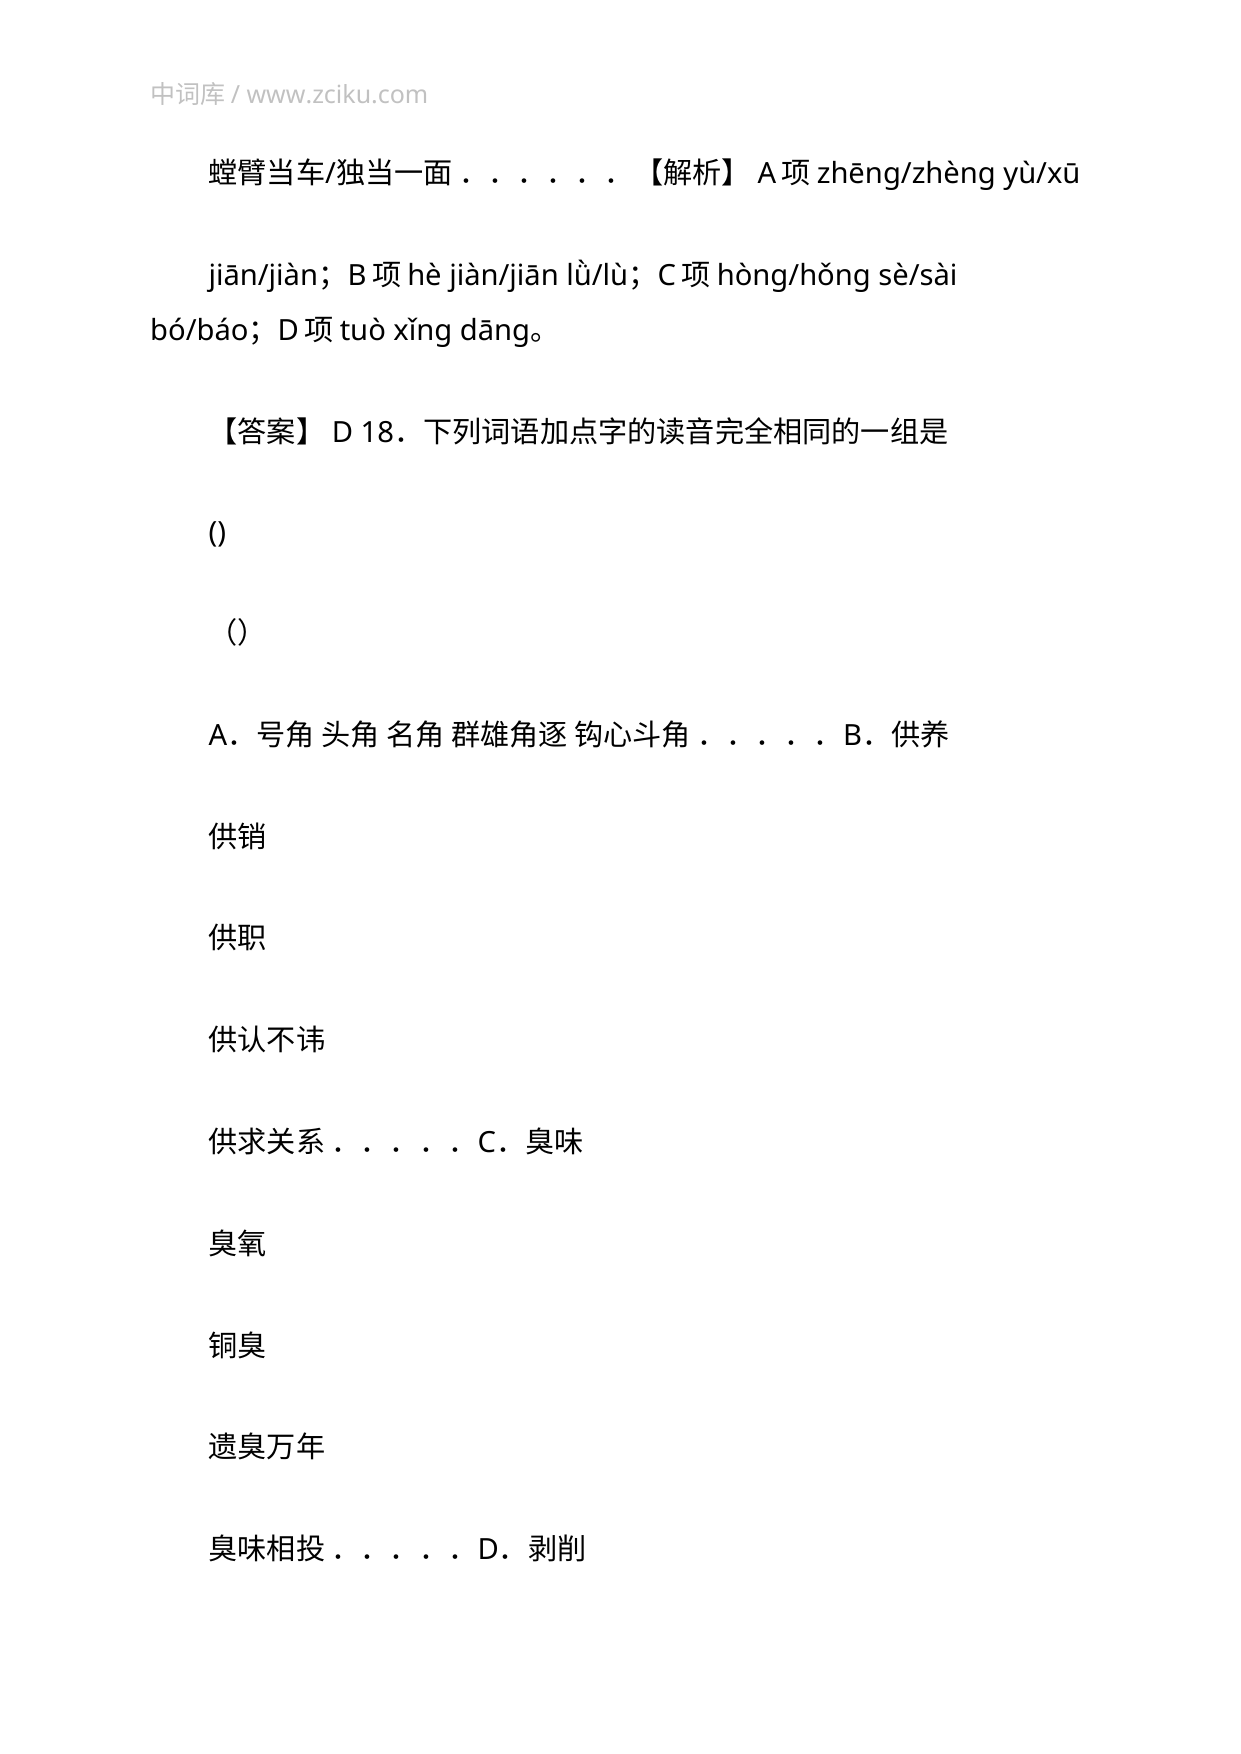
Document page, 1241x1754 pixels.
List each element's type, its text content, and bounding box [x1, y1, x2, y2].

text jiān/jiàn；B项hè jiàn/jiān lǜ/lù；C项hònɡ/hǒnɡ sè/sài bó/báo；D项tuò xǐnɡ dānɡ。 [150, 252, 1090, 349]
text () [150, 511, 1090, 551]
text 供职 [150, 915, 1090, 957]
text 遗臭万年 [150, 1424, 1090, 1466]
text 螳臂当车/独当一面 ．．．．．．【解析】 A项zhēng/zhèng yù/xū [150, 150, 1090, 192]
text 臭氧 [150, 1220, 1090, 1263]
text 铜臭 [150, 1322, 1090, 1364]
text 【答案】 D 18．下列词语加点字的读音完全相同的一组是 [150, 409, 1090, 451]
text 臭味相投 ．．．．．D．剥削 [150, 1526, 1090, 1568]
text A．号角 头角 名角 群雄角逐 钩心斗角 ．．．．．B．供养 [150, 711, 1090, 753]
text 供销 [150, 813, 1090, 855]
text 供认不讳 [150, 1017, 1090, 1059]
text 供求关系 ．．．．．C．臭味 [150, 1118, 1090, 1161]
text （） [150, 609, 1090, 652]
